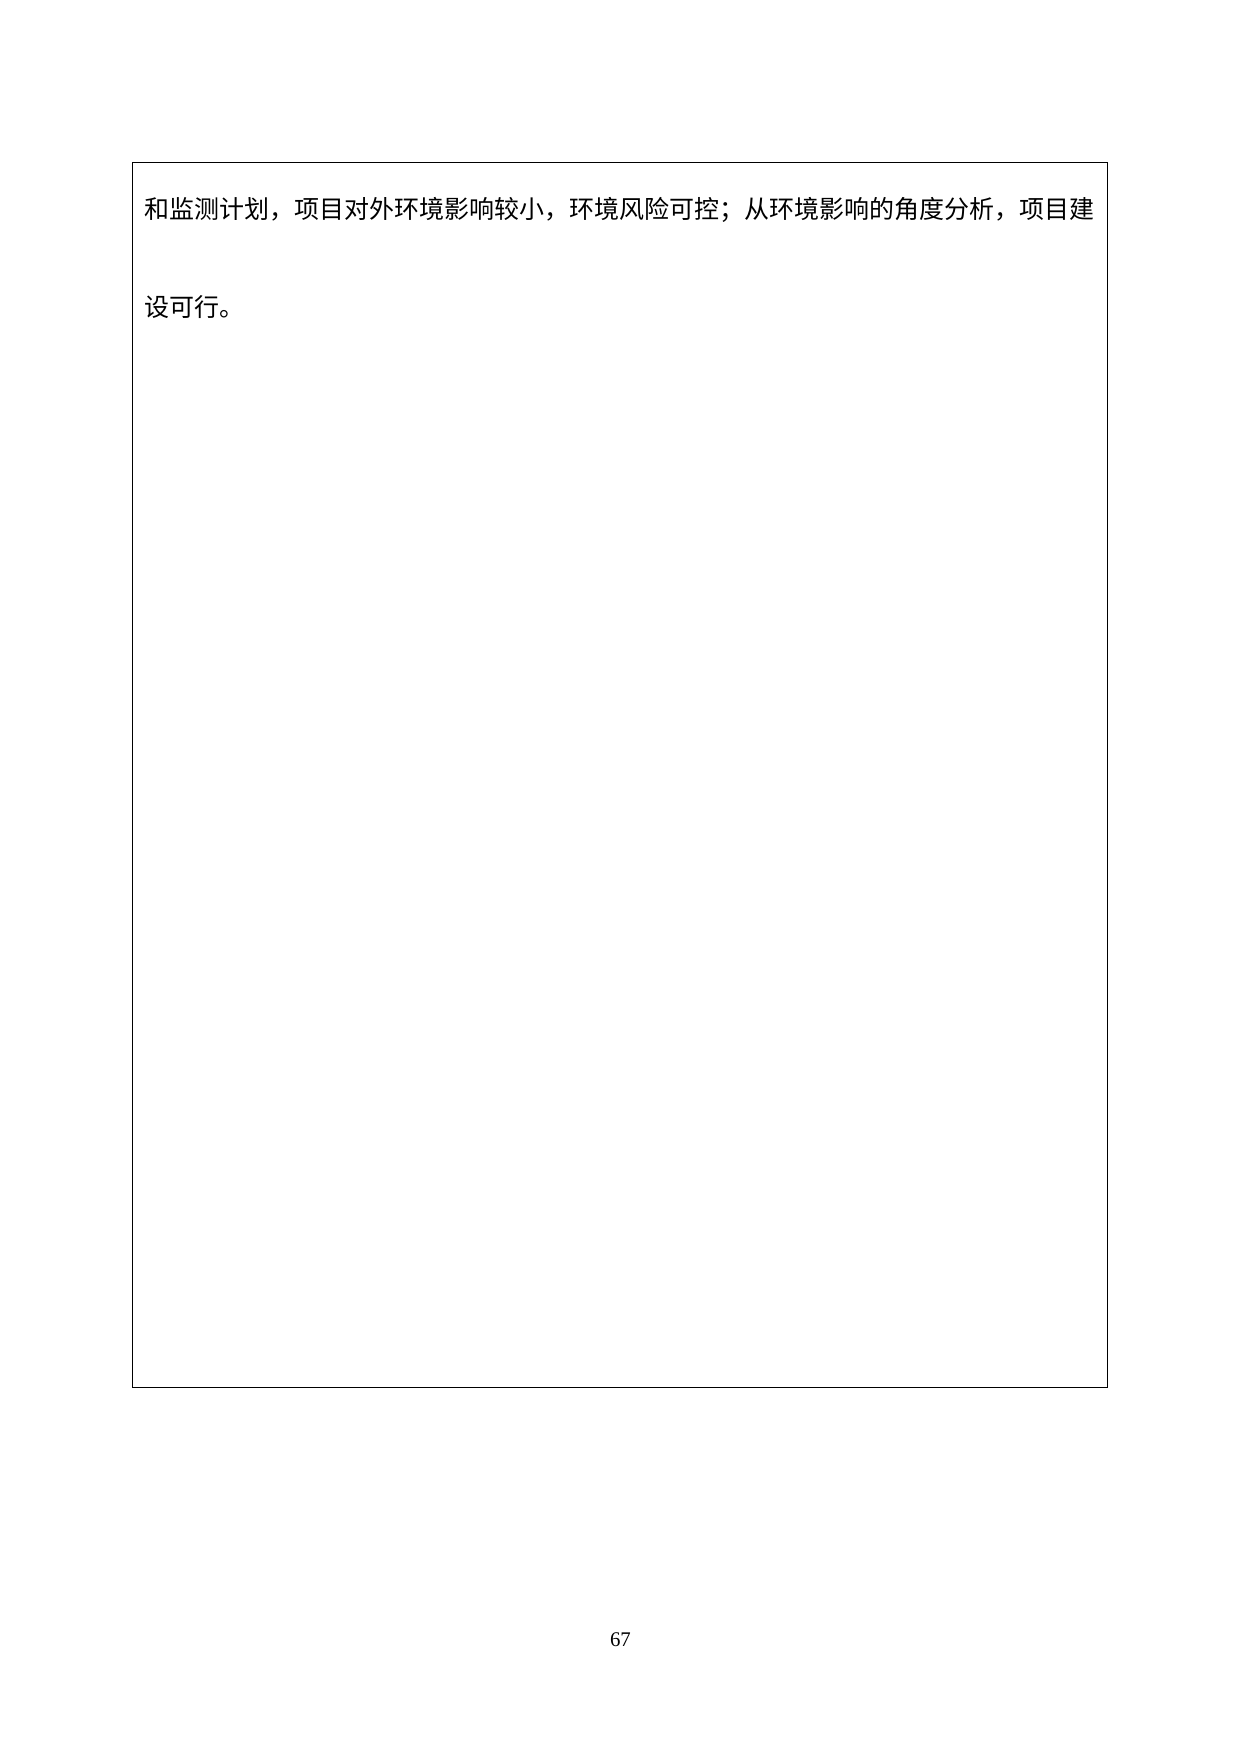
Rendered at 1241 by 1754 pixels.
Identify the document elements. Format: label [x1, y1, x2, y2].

table_header [133, 163, 1107, 1387]
